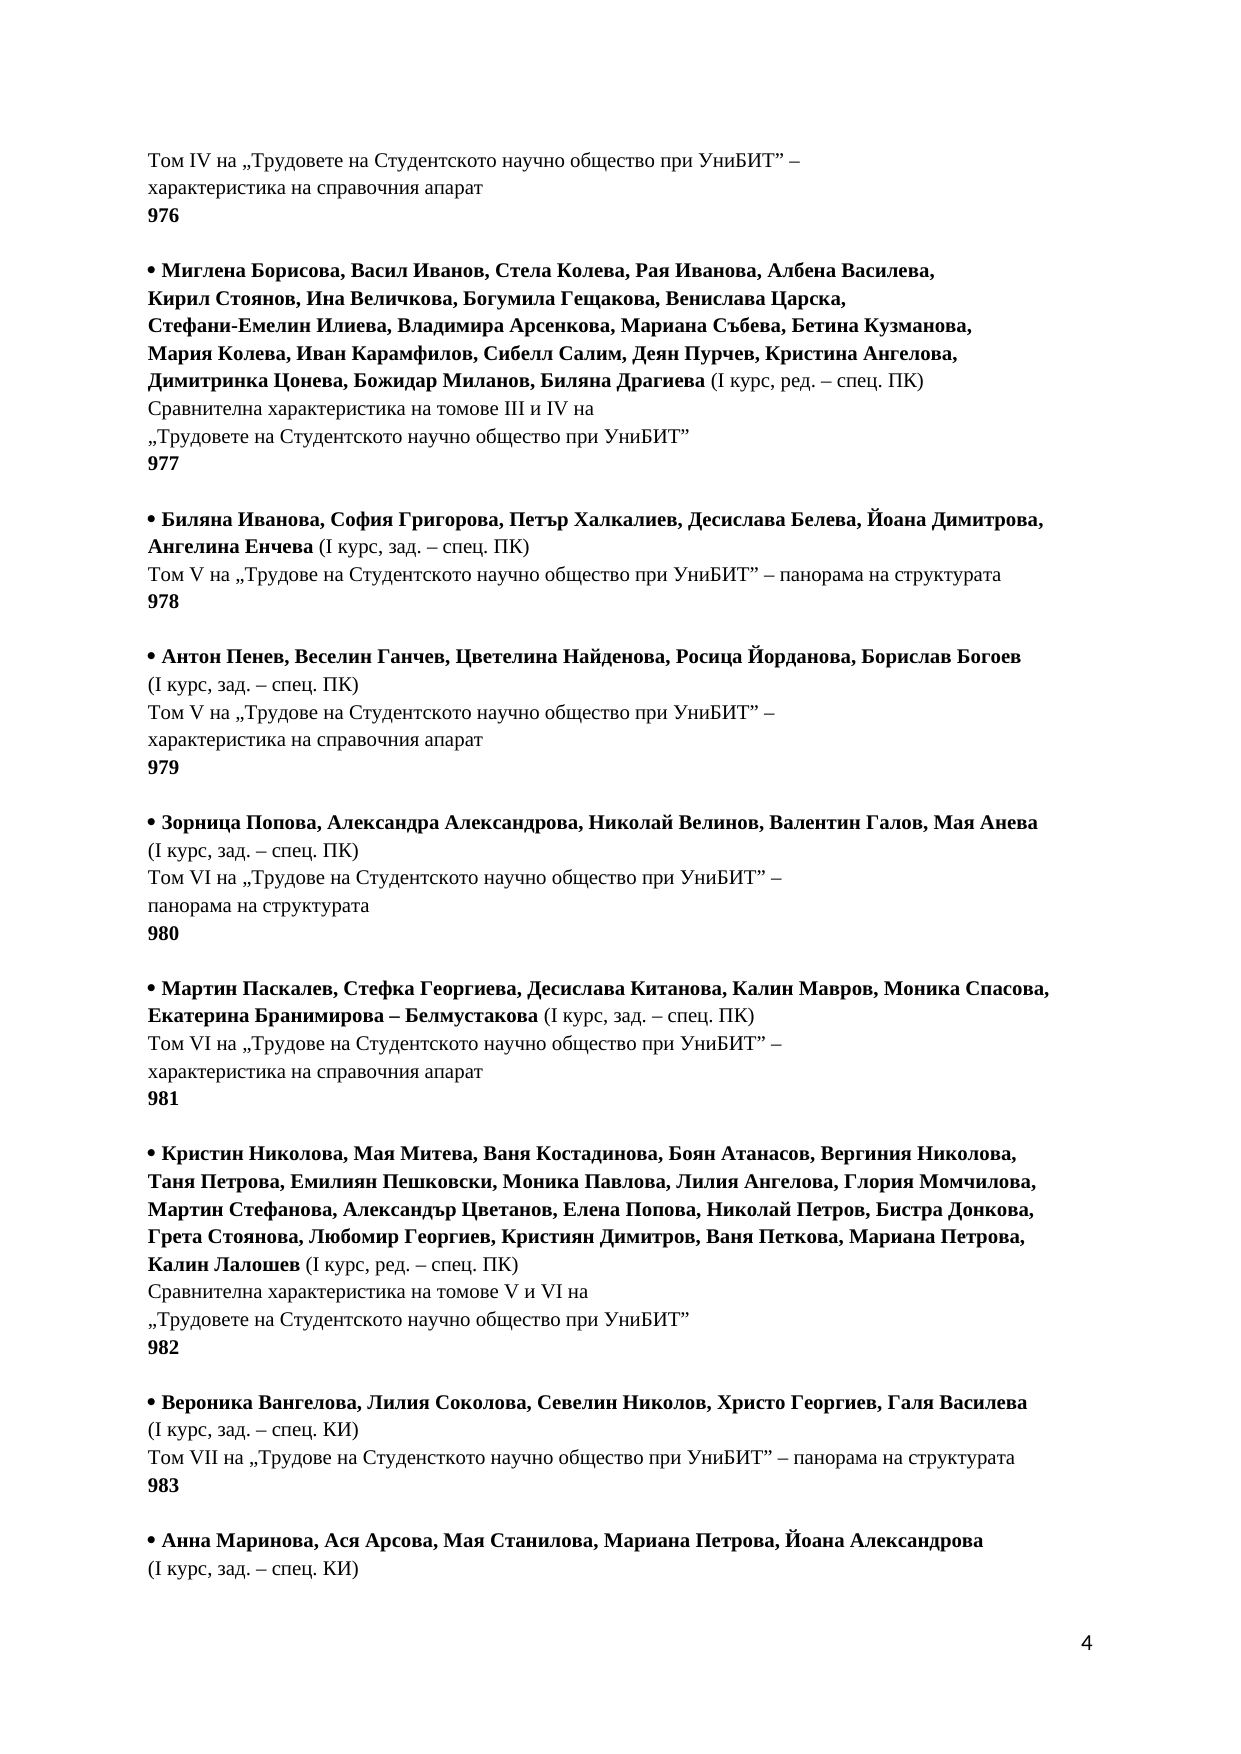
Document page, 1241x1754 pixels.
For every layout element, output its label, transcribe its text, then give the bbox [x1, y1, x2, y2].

text 982 [148, 1334, 1093, 1359]
text панорама на структурата [148, 893, 1093, 917]
text Том VI на „Трудове на Студентското научно общество при УниБИТ” – [148, 865, 1093, 889]
text „Трудовете на Студентското научно общество при УниБИТ” [148, 1307, 1093, 1331]
text  Миглена Борисова, Васил Иванов, Стела Колева, Рая Иванова, Албена Василева, [148, 258, 1093, 282]
text  Анна Маринова, Ася Арсова, Мая Станилова, Мариана Петрова, Йоана Александрова [148, 1528, 1093, 1552]
text Сравнителна характеристика на томове V и VІ на [148, 1279, 1093, 1303]
text Сравнителна характеристика на томове ІІІ и ІV на [148, 396, 1093, 420]
text „Трудовете на Студентското научно общество при УниБИТ” [148, 424, 1093, 448]
text 976 [148, 203, 1093, 227]
text  Мартин Паскалев, Стефка Георгиева, Десислава Китанова, Калин Мавров, Моника Спасова, [148, 976, 1093, 1000]
text Димитринка Цонева, Божидар Миланов, Биляна Драгиева (І курс, ред. – спец. ПК) [148, 368, 1093, 392]
text Ангелина Енчева (I курс, зад. – спец. ПК) [148, 534, 1093, 558]
text Мария Колева, Иван Карамфилов, Сибелл Салим, Деян Пурчев, Кристина Ангелова, [148, 341, 1093, 365]
text 977 [148, 451, 1093, 475]
text Том VII на „Трудове на Студенсткото научно общество при УниБИТ” – панорама на структурата [148, 1445, 1093, 1469]
text Том V на „Трудове на Студентското научно общество при УниБИТ” – панорама на структурата [148, 562, 1093, 586]
text  Зорница Попова, Александра Александрова, Николай Велинов, Валентин Галов, Мая Анева [148, 810, 1093, 834]
text Таня Петрова, Емилиян Пешковски, Моника Павлова, Лилия Ангелова, Глория Момчилова, [148, 1169, 1093, 1193]
text Екатерина Бранимирова – Белмустакова (I курс, зад. – спец. ПК) [148, 1003, 1093, 1027]
text 981 [148, 1086, 1093, 1110]
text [148, 148, 1093, 172]
text характеристика на справочния апарат [148, 175, 1093, 199]
text (I курс, зад. – спец. КИ) [148, 1555, 1093, 1579]
text Том V на „Трудове на Студентското научно общество при УниБИТ” – [148, 700, 1093, 724]
text Кирил Стоянов, Ина Величкова, Богумила Гещакова, Венислава Царска, [148, 286, 1093, 310]
text 978 [148, 589, 1093, 613]
text 979 [148, 755, 1093, 779]
text 980 [148, 921, 1093, 944]
text характеристика на справочния апарат [148, 1058, 1093, 1083]
text (I курс, зад. – спец. ПК) [148, 672, 1093, 696]
text  Биляна Иванова, София Григорова, Петър Халкалиев, Десислава Белева, Йоана Димитрова, [148, 506, 1093, 531]
text Грета Стоянова, Любомир Георгиев, Кристиян Димитров, Ваня Петкова, Мариана Петрова, [148, 1224, 1093, 1248]
text  Вероника Вангелова, Лилия Соколова, Севелин Николов, Христо Георгиев, Галя Василева [148, 1390, 1093, 1414]
text  Кристин Николова, Мая Митева, Ваня Костадинова, Боян Атанасов, Вергиния Николова, [148, 1141, 1093, 1165]
text (I курс, зад. – спец. КИ) [148, 1417, 1093, 1441]
text 983 [148, 1473, 1093, 1497]
text Том VI на „Трудове на Студентското научно общество при УниБИТ” – [148, 1031, 1093, 1055]
text Стефани-Емелин Илиева, Владимира Арсенкова, Мариана Събева, Бетина Кузманова, [148, 313, 1093, 337]
text Мартин Стефанова, Александър Цветанов, Елена Попова, Николай Петров, Бистра Донкова, [148, 1197, 1093, 1221]
text Калин Лалошев (І курс, ред. – спец. ПК) [148, 1252, 1093, 1276]
text (I курс, зад. – спец. ПК) [148, 838, 1093, 862]
text характеристика на справочния апарат [148, 727, 1093, 751]
text  Антон Пенев, Веселин Ганчев, Цветелина Найденова, Росица Йорданова, Борислав Богоев [148, 644, 1093, 668]
